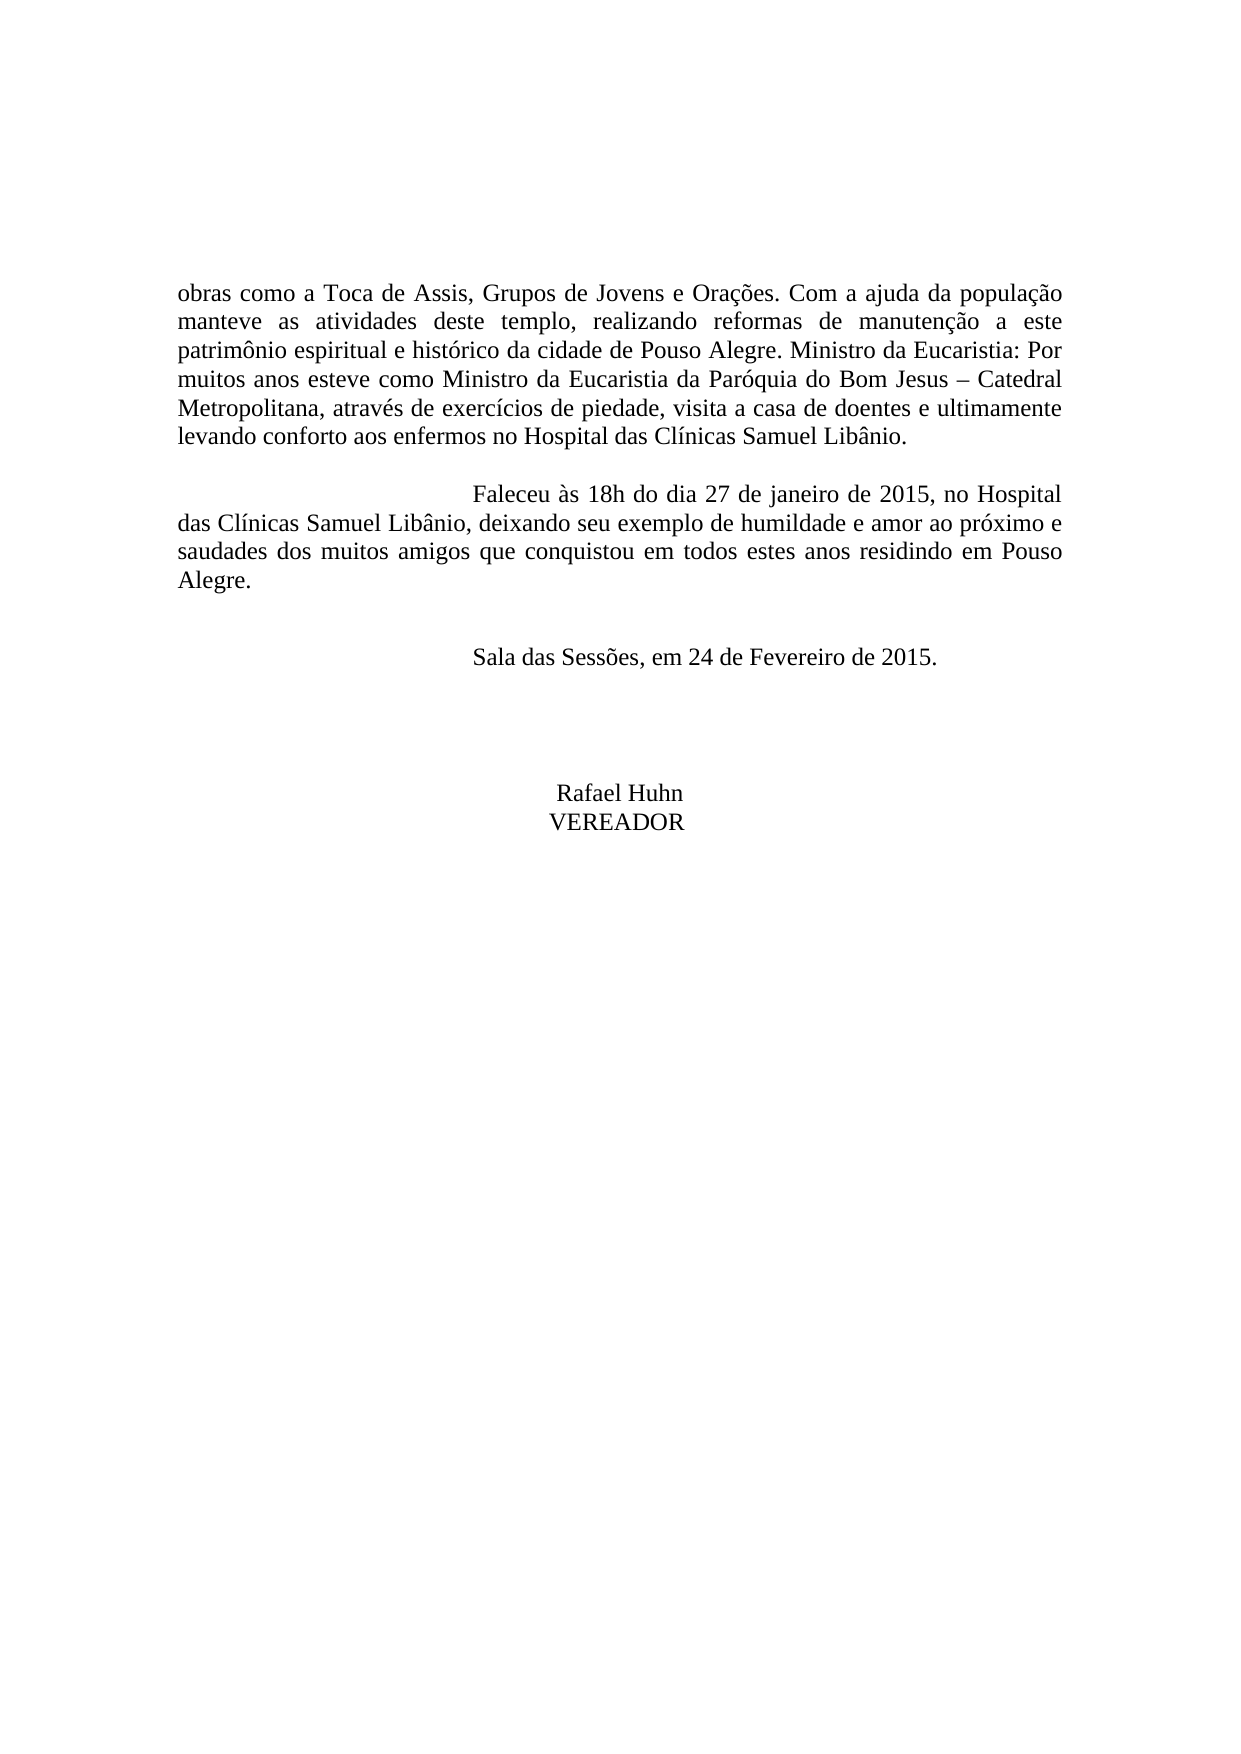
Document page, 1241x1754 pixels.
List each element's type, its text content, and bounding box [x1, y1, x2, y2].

text Sala das Sessões, em 24 de Fevereiro de 2015. [177, 642, 1063, 671]
table_header Rafael Huhn [170, 779, 1063, 807]
text Faleceu às 18h do dia 27 de janeiro de 2015, no Hospital das Clínicas Samuel Libânio, deixando seu exemplo de humildade e amor ao próximo e saudades dos muitos amigos que conquistou em todos estes anos residindo em Pouso Alegre. [177, 479, 1063, 594]
table_cell VEREADOR [170, 807, 1063, 922]
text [177, 278, 1063, 450]
